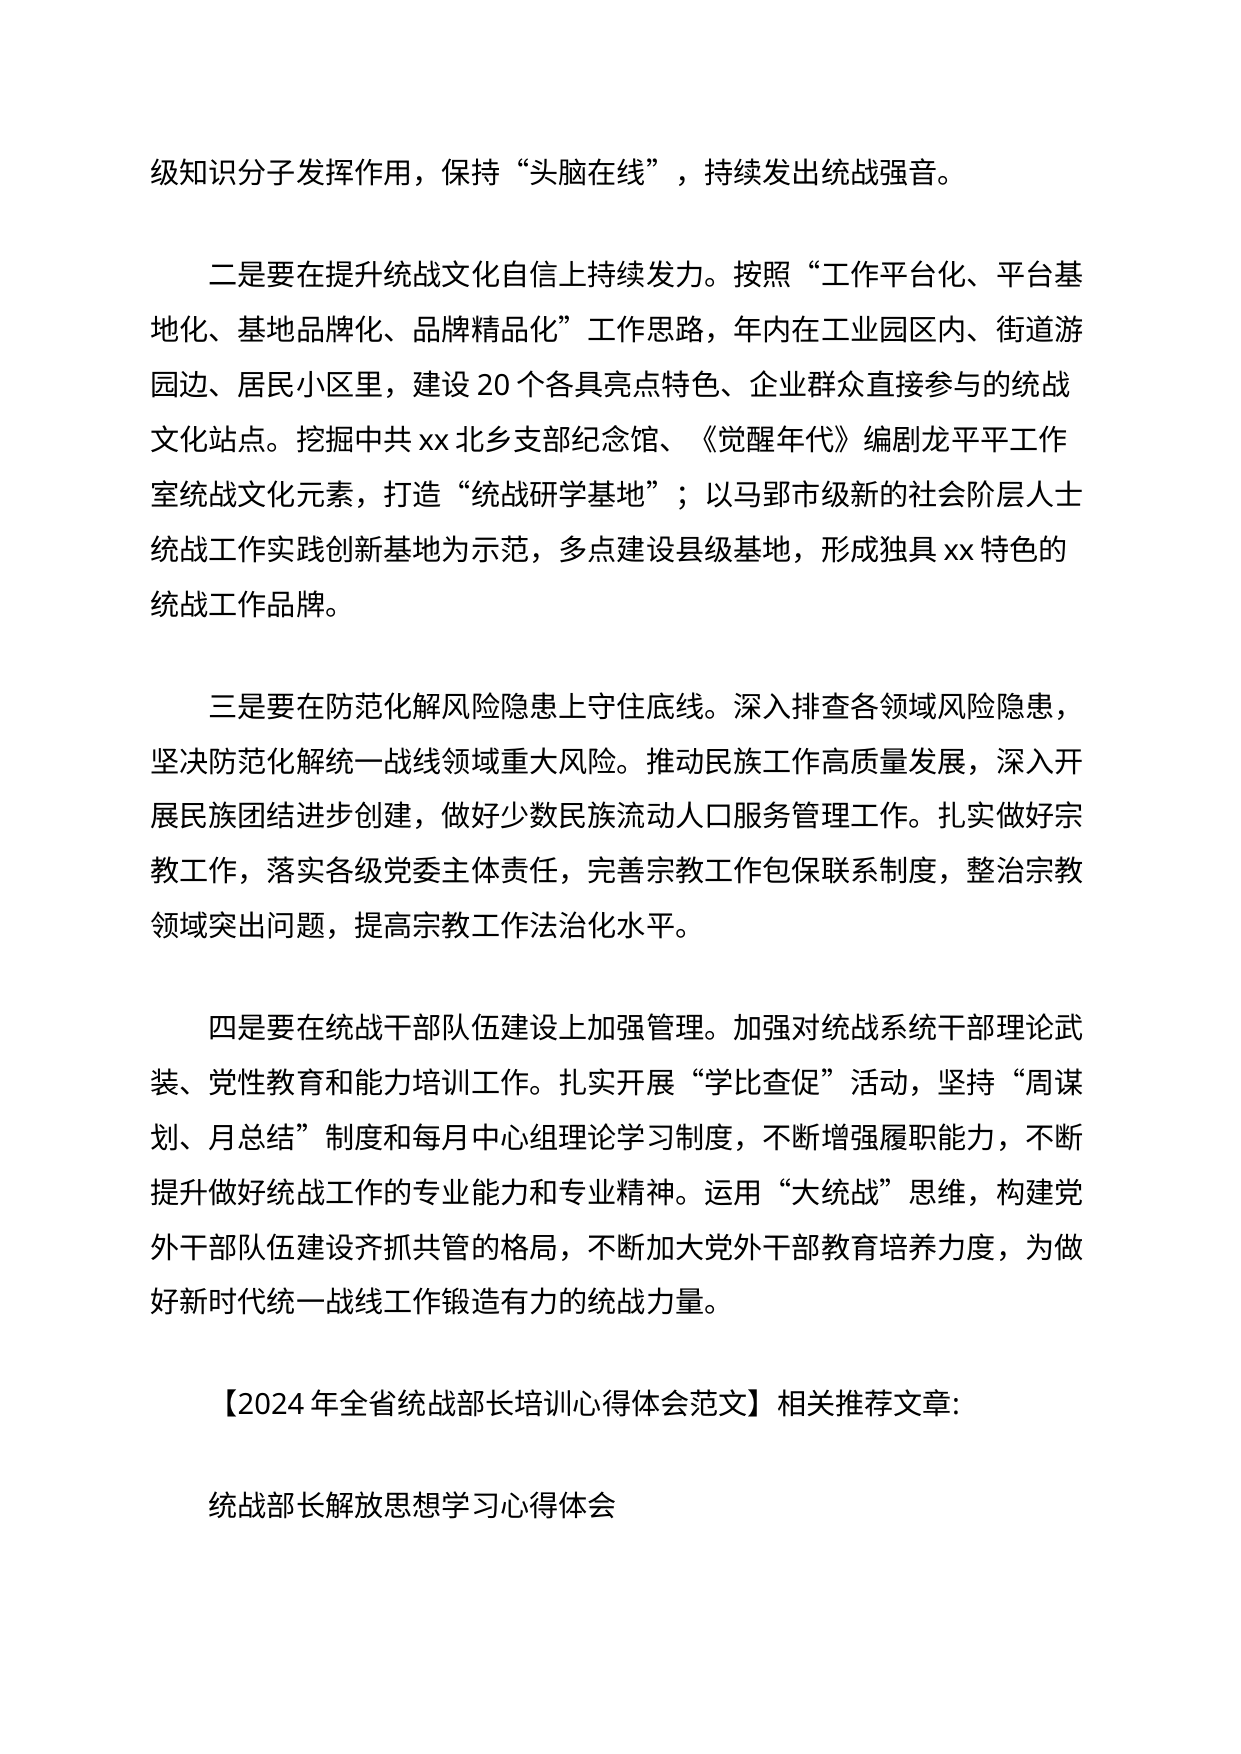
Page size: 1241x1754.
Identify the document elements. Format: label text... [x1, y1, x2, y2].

text 【2024年全省统战部长培训心得体会范文】相关推荐文章: [150, 1381, 1090, 1423]
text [150, 150, 1090, 192]
text 三是要在防范化解风险隐患上守住底线。深入排查各领域风险隐患，坚决防范化解统一战线领域重大风险。推动民族工作高质量发展，深入开展民族团结进步创建，做好少数民族流动人口服务管理工作。扎实做好宗教工作，落实各级党委主体责任，完善宗教工作包保联系制度，整治宗教领域突出问题，提高宗教工作法治化水平。 [150, 683, 1090, 945]
text 二是要在提升统战文化自信上持续发力。按照“工作平台化、平台基地化、基地品牌化、品牌精品化”工作思路，年内在工业园区内、街道游园边、居民小区里，建设20个各具亮点特色、企业群众直接参与的统战文化站点。挖掘中共xx北乡支部纪念馆、《觉醒年代》编剧龙平平工作室统战文化元素，打造“统战研学基地”；以马郢市级新的社会阶层人士统战工作实践创新基地为示范，多点建设县级基地，形成独具xx特色的统战工作品牌。 [150, 252, 1090, 624]
text 四是要在统战干部队伍建设上加强管理。加强对统战系统干部理论武装、党性教育和能力培训工作。扎实开展“学比查促”活动，坚持“周谋划、月总结”制度和每月中心组理论学习制度，不断增强履职能力，不断提升做好统战工作的专业能力和专业精神。运用“大统战”思维，构建党外干部队伍建设齐抓共管的格局，不断加大党外干部教育培养力度，为做好新时代统一战线工作锻造有力的统战力量。 [150, 1004, 1090, 1321]
text 统战部长解放思想学习心得体会 [150, 1483, 1090, 1525]
